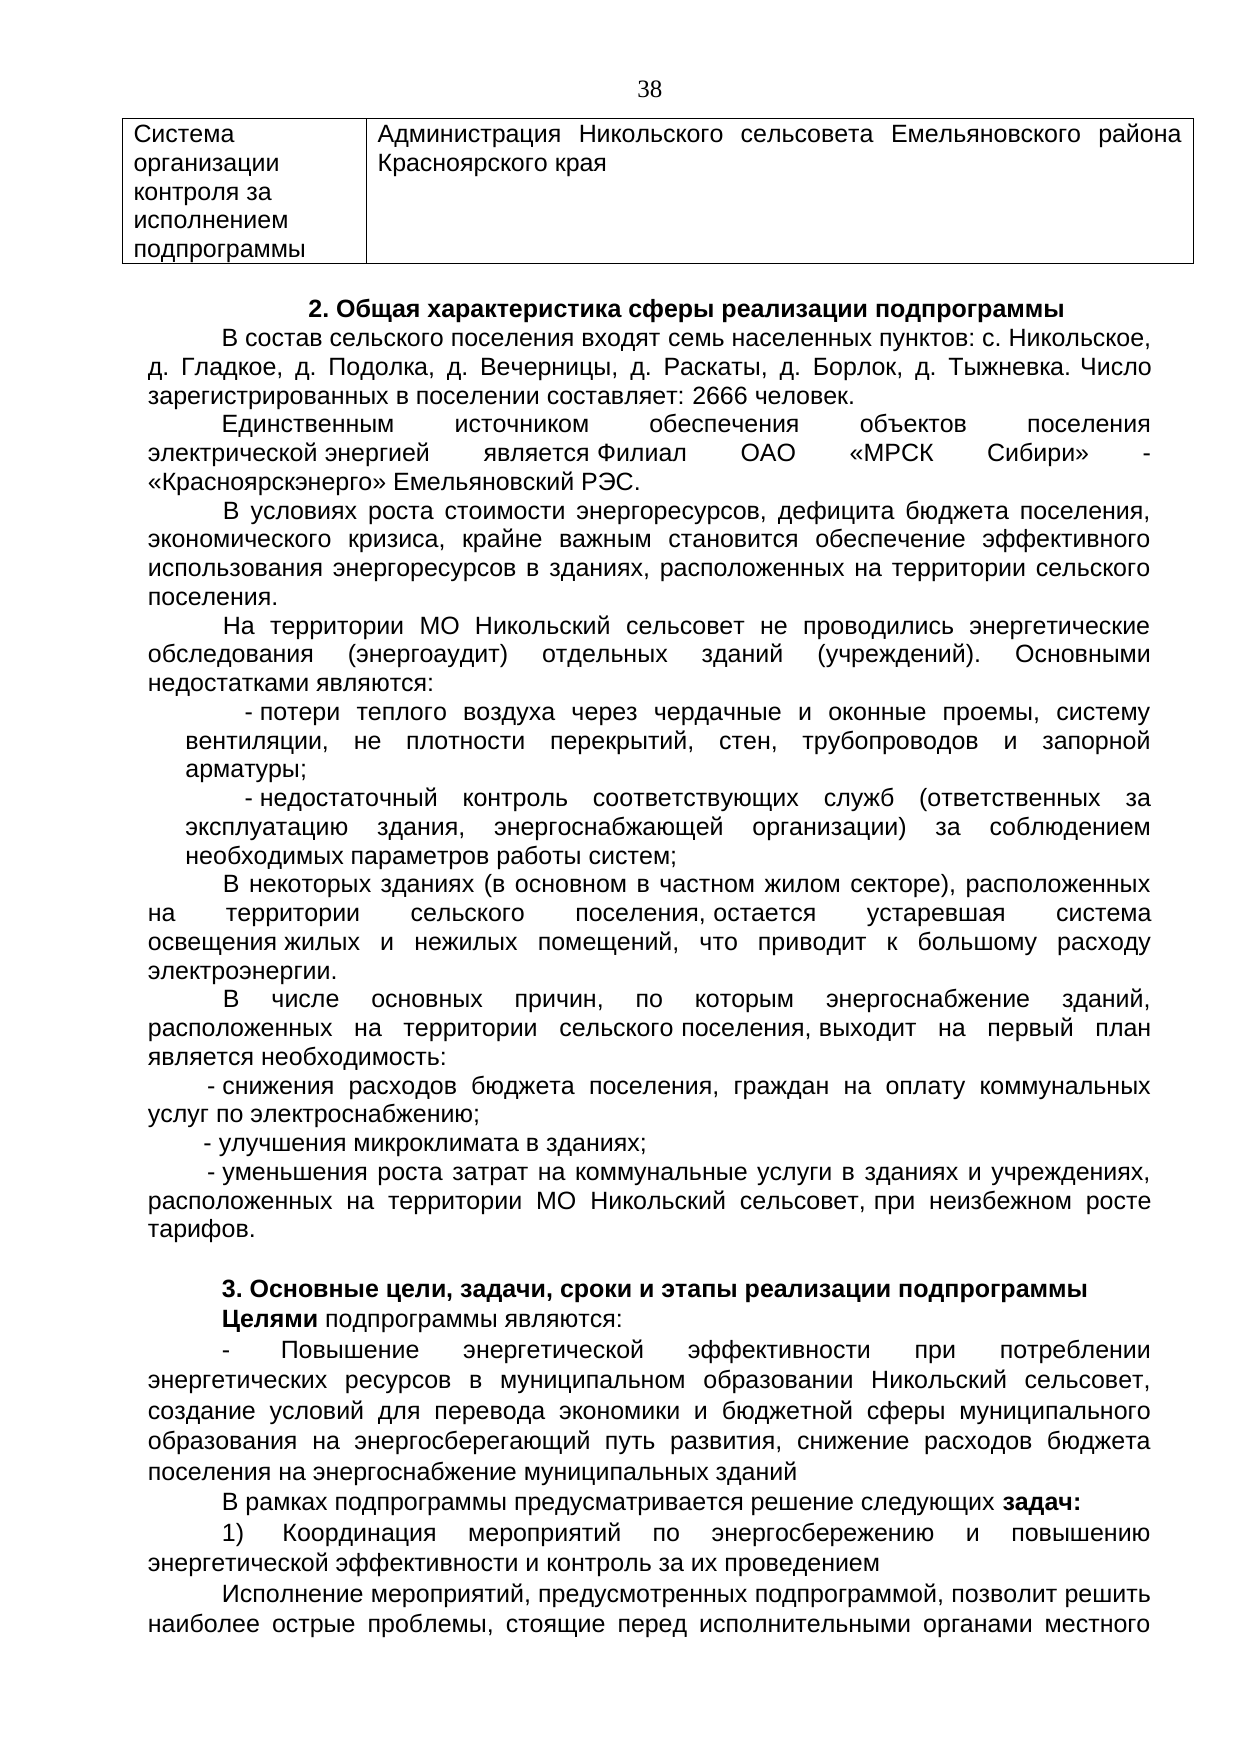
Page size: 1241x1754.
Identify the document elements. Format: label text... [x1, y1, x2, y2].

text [148, 1577, 1152, 1638]
text - снижения расходов бюджета поселения, граждан на оплату коммунальных услуг по электроснабжению; [148, 1071, 1152, 1128]
text Целями подпрограммы являются: [148, 1302, 1152, 1333]
table_cell Администрация Никольского сельсовета Емельяновского района Красноярского края [367, 119, 1193, 263]
text - уменьшения роста затрат на коммунальные услуги в зданиях и учреждениях, расположенных на территории МО Никольский сельсовет, при неизбежном росте тарифов. [148, 1157, 1152, 1243]
text В рамках подпрограммы предусматривается решение следующих задач: [148, 1486, 1152, 1516]
text В числе основных причин, по которым энергоснабжение зданий, расположенных на территории сельского поселения, выходит на первый план является необходимость: [148, 984, 1152, 1071]
table_cell Система организации контроля за исполнением подпрограммы [123, 119, 366, 263]
text В состав сельского поселения входят семь населенных пунктов: с. Никольское, д. Гладкое, д. Подолка, д. Вечерницы, д. Раскаты, д. Борлок, д. Тыжневка. Число зарегистрированных в поселении составляет: 2666 человек. [148, 323, 1152, 409]
text - улучшения микроклимата в зданиях; [148, 1128, 1152, 1157]
text 2. Общая характеристика сферы реализации подпрограммы [148, 293, 1152, 323]
text В некоторых зданиях (в основном в частном жилом секторе), расположенных на территории сельского поселения, остается устаревшая система освещения жилых и нежилых помещений, что приводит к большому расходу электроэнергии. [148, 869, 1152, 984]
text - недостаточный контроль соответствующих служб (ответственных за эксплуатацию здания, энергоснабжающей организации) за соблюдением необходимых параметров работы систем; [185, 783, 1152, 869]
text На территории МО Никольский сельсовет не проводились энергетические обследования (энергоаудит) отдельных зданий (учреждений). Основными недостатками являются: [148, 611, 1152, 697]
text - потери теплого воздуха через чердачные и оконные проемы, систему вентиляции, не плотности перекрытий, стен, трубопроводов и запорной арматуры; [185, 697, 1152, 783]
text 1) Координация мероприятий по энергосбережению и повышению энергетической эффективности и контроль за их проведением [148, 1516, 1152, 1577]
text 3. Основные цели, задачи, сроки и этапы реализации подпрограммы [148, 1272, 1152, 1302]
text Единственным источником обеспечения объектов поселения электрической энергией является Филиал ОАО «МРСК Сибири» - «Красноярскэнерго» Емельяновский РЭС. [148, 409, 1152, 496]
text - Повышение энергетической эффективности при потреблении энергетических ресурсов в муниципальном образовании Никольский сельсовет, создание условий для перевода экономики и бюджетной сферы муниципального образования на энергосберегающий путь развития, снижение расходов бюджета поселения на энергоснабжение муниципальных зданий [148, 1333, 1152, 1486]
text В условиях роста стоимости энергоресурсов, дефицита бюджета поселения, экономического кризиса, крайне важным становится обеспечение эффективного использования энергоресурсов в зданиях, расположенных на территории сельского поселения. [148, 496, 1152, 611]
